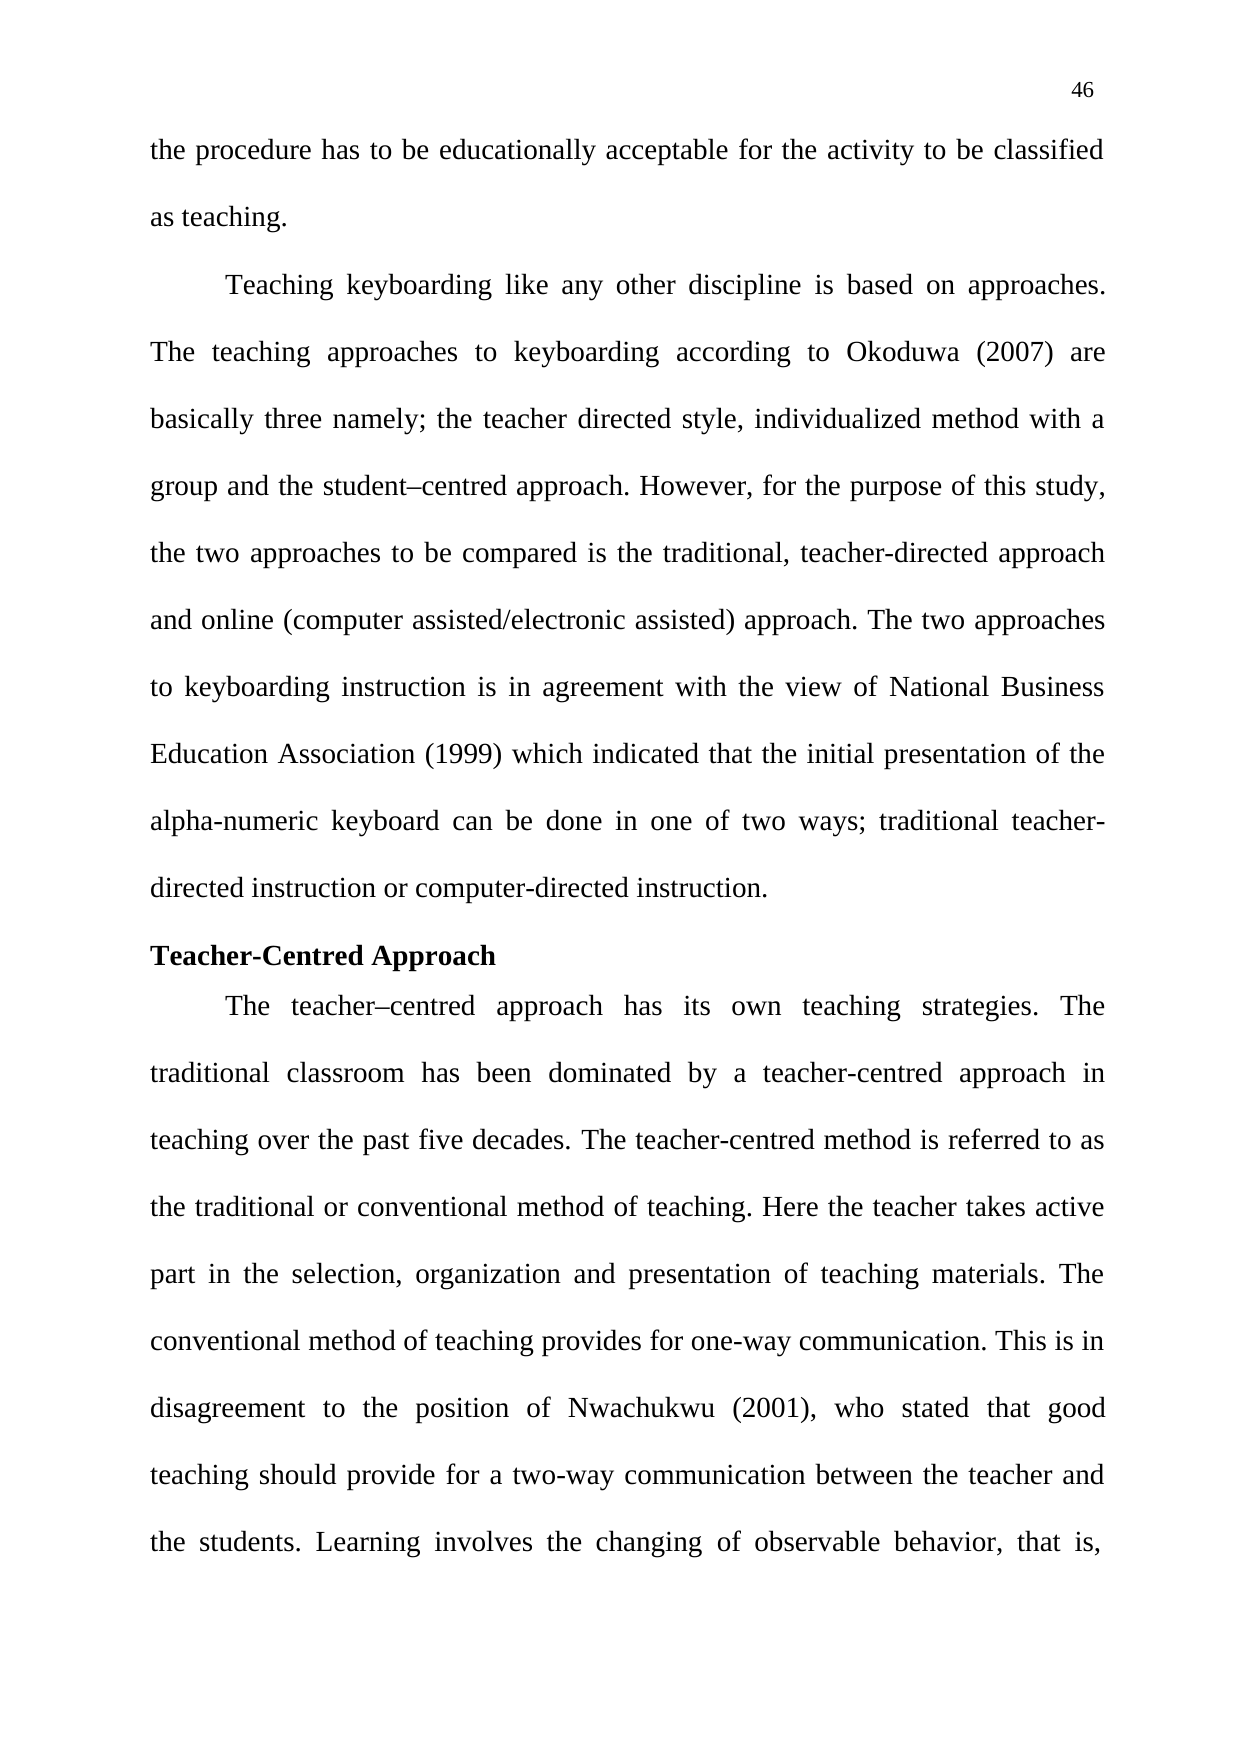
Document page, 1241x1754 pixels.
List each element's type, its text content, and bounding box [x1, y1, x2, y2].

text The teacher–centred approach has its own teaching strategies. The traditional classroom has been dominated by a teacher-centred approach in teaching over the past five decades. The teacher-centred method is referred to as the traditional or conventional method of teaching. Here the teacher takes active part in the selection, organization and presentation of teaching materials. The conventional method of teaching provides for one-way communication. This is in disagreement to the position of Nwachukwu (2001), who stated that good teaching should provide for a two-way communication between the teacher and the students. Learning involves the changing of observable behavior, that is, [150, 988, 1106, 1558]
text the procedure has to be educationally acceptable for the activity to be classified as teaching. [150, 132, 1104, 233]
subtitle Teacher-Centred Approach [150, 938, 1203, 972]
text Teaching keyboarding like any other discipline is based on approaches. The teaching approaches to keyboarding according to Okoduwa (2007) are basically three namely; the teacher directed style, individualized method with a group and the student–centred approach. However, for the purpose of this study, the two approaches to be compared is the traditional, teacher-directed approach and online (computer assisted/electronic assisted) approach. The two approaches to keyboarding instruction is in agreement with the view of National Business Education Association (1999) which indicated that the initial presentation of the alpha-numeric keyboard can be done in one of two ways; traditional teacher- directed instruction or computer-directed instruction. [150, 267, 1106, 904]
